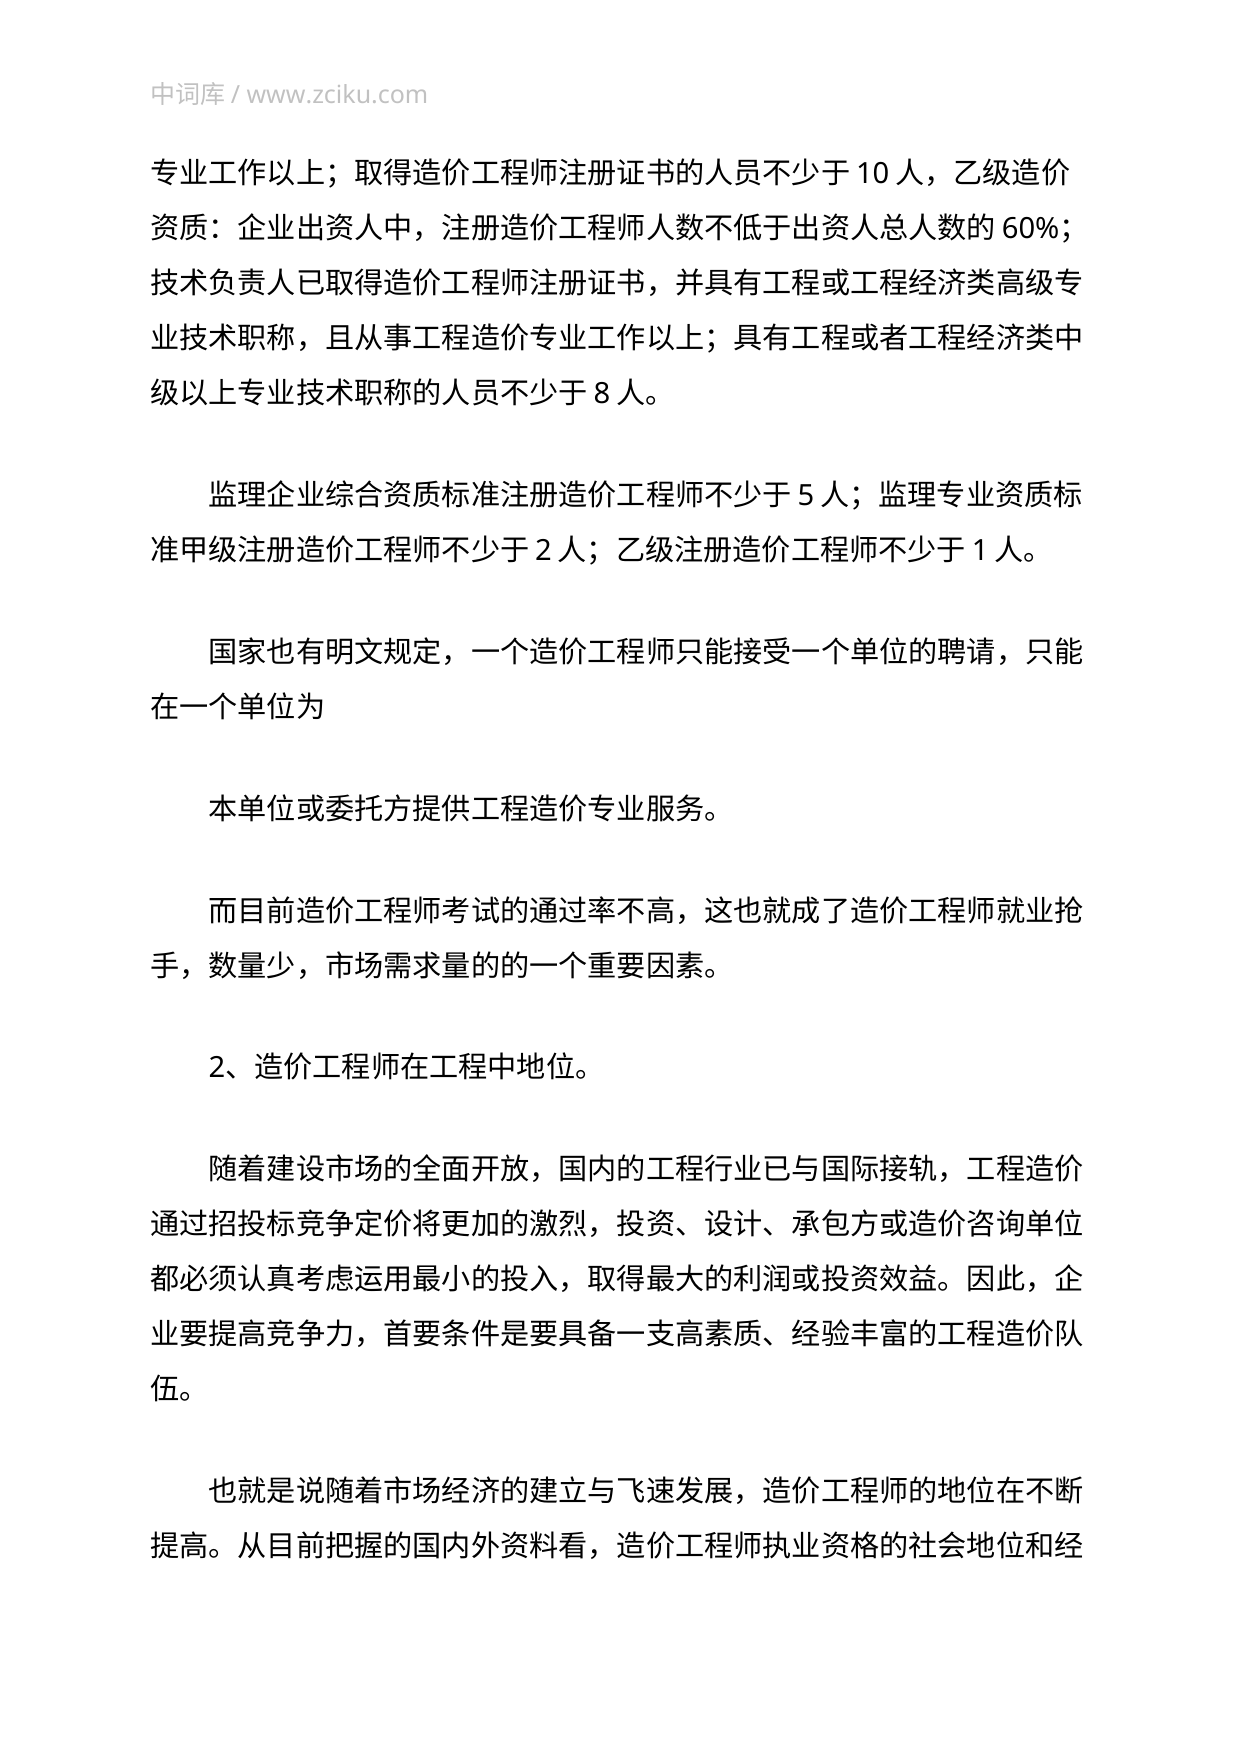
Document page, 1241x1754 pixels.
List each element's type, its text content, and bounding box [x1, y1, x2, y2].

text 2、造价工程师在工程中地位。 [150, 1044, 1090, 1086]
text 国家也有明文规定，一个造价工程师只能接受一个单位的聘请，只能在一个单位为 [150, 629, 1090, 726]
text 本单位或委托方提供工程造价专业服务。 [150, 785, 1090, 828]
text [150, 150, 1090, 412]
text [150, 1467, 1090, 1564]
text 而目前造价工程师考试的通过率不高，这也就成了造价工程师就业抢手，数量少，市场需求量的的一个重要因素。 [150, 887, 1090, 984]
text 随着建设市场的全面开放，国内的工程行业已与国际接轨，工程造价通过招投标竞争定价将更加的激烈，投资、设计、承包方或造价咨询单位都必须认真考虑运用最小的投入，取得最大的利润或投资效益。因此，企业要提高竞争力，首要条件是要具备一支高素质、经验丰富的工程造价队伍。 [150, 1146, 1090, 1408]
text 监理企业综合资质标准注册造价工程师不少于5人；监理专业资质标准甲级注册造价工程师不少于2人；乙级注册造价工程师不少于1人。 [150, 472, 1090, 569]
